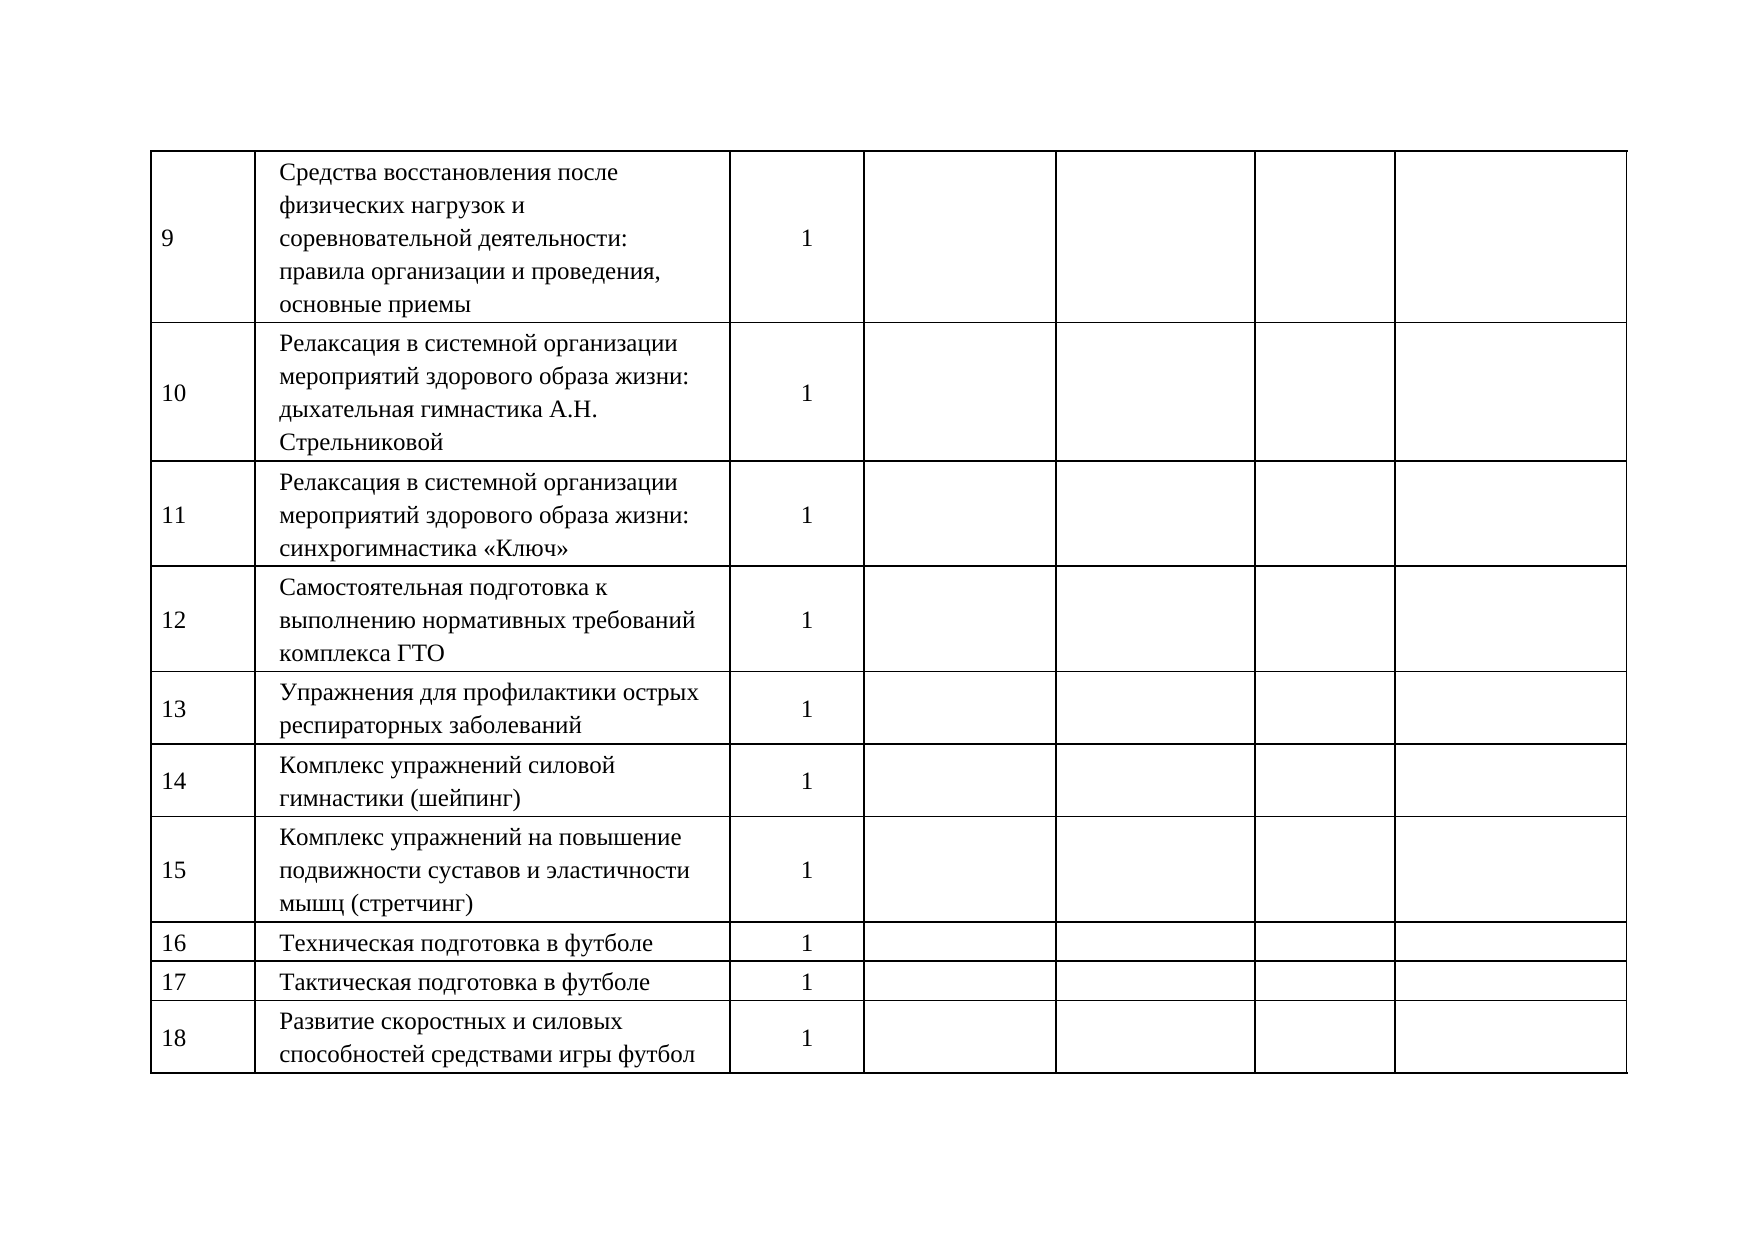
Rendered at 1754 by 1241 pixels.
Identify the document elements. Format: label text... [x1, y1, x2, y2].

table_cell [1396, 672, 1626, 743]
table_cell [1396, 567, 1626, 671]
table_cell [865, 745, 1055, 816]
table_cell [1057, 672, 1254, 743]
table_cell [1256, 152, 1394, 321]
table_cell [865, 817, 1055, 921]
table_cell 18 [152, 1001, 254, 1072]
table_cell [865, 923, 1055, 960]
table_cell [865, 323, 1055, 460]
table_cell 1 [731, 323, 863, 460]
table_cell [1256, 962, 1394, 1000]
table_cell [1396, 1001, 1626, 1072]
table_cell 14 [152, 745, 254, 816]
table_cell 9 [152, 152, 254, 321]
table_cell 1 [731, 672, 863, 743]
table_cell [1057, 462, 1254, 565]
table_cell [1057, 817, 1254, 921]
table_cell [865, 567, 1055, 671]
table_cell 1 [731, 923, 863, 960]
table_cell 17 [152, 962, 254, 1000]
table_cell 13 [152, 672, 254, 743]
table_cell 1 [731, 817, 863, 921]
table_cell [1396, 462, 1626, 565]
table_cell [1256, 745, 1394, 816]
table_cell Тактическая подготовка в футболе [256, 962, 729, 1000]
table_cell [1057, 1001, 1254, 1072]
table_cell [1256, 672, 1394, 743]
table_cell [865, 672, 1055, 743]
table_cell [1396, 817, 1626, 921]
table_cell [865, 152, 1055, 321]
table_cell 10 [152, 323, 254, 460]
table_cell 1 [731, 745, 863, 816]
table_cell 11 [152, 462, 254, 565]
table_cell [1396, 745, 1626, 816]
table_cell Развитие скоростных и силовых способностей средствами игры футбол [256, 1001, 729, 1072]
table_cell 16 [152, 923, 254, 960]
table_cell [1396, 923, 1626, 960]
table_cell Упражнения для профилактики острых респираторных заболеваний [256, 672, 729, 743]
table_cell Релаксация в системной организации мероприятий здорового образа жизни: дыхательная гимнастика А.Н. Стрельниковой [256, 323, 729, 460]
table_cell [865, 1001, 1055, 1072]
table_cell [1057, 962, 1254, 1000]
table_cell Комплекс упражнений на повышение подвижности суставов и эластичности мышц (стретчинг) [256, 817, 729, 921]
table_cell 1 [731, 1001, 863, 1072]
table_cell 1 [731, 962, 863, 1000]
table_cell [1057, 745, 1254, 816]
table_cell Комплекс упражнений силовой гимнастики (шейпинг) [256, 745, 729, 816]
table_cell [1057, 567, 1254, 671]
table_cell [1256, 817, 1394, 921]
table_cell 15 [152, 817, 254, 921]
table_cell [1256, 567, 1394, 671]
table_cell 1 [731, 462, 863, 565]
table_cell [1396, 323, 1626, 460]
table_cell [1396, 152, 1626, 321]
table_cell [1396, 962, 1626, 1000]
table_cell [1256, 462, 1394, 565]
table_cell 1 [731, 567, 863, 671]
table_cell [865, 962, 1055, 1000]
table_cell Техническая подготовка в футболе [256, 923, 729, 960]
table_cell Самостоятельная подготовка к выполнению нормативных требований комплекса ГТО [256, 567, 729, 671]
table_cell [1256, 1001, 1394, 1072]
table_cell Средства восстановления после физических нагрузок и соревновательной деятельности: правила организации и проведения, основные приемы [256, 152, 729, 321]
table_cell [865, 462, 1055, 565]
table_cell 1 [731, 152, 863, 321]
table_cell [1057, 323, 1254, 460]
table_cell [1256, 923, 1394, 960]
table_cell [1057, 152, 1254, 321]
table_cell [1057, 923, 1254, 960]
table_cell Релаксация в системной организации мероприятий здорового образа жизни: синхрогимнастика «Ключ» [256, 462, 729, 565]
table_cell [1256, 323, 1394, 460]
table_cell 12 [152, 567, 254, 671]
